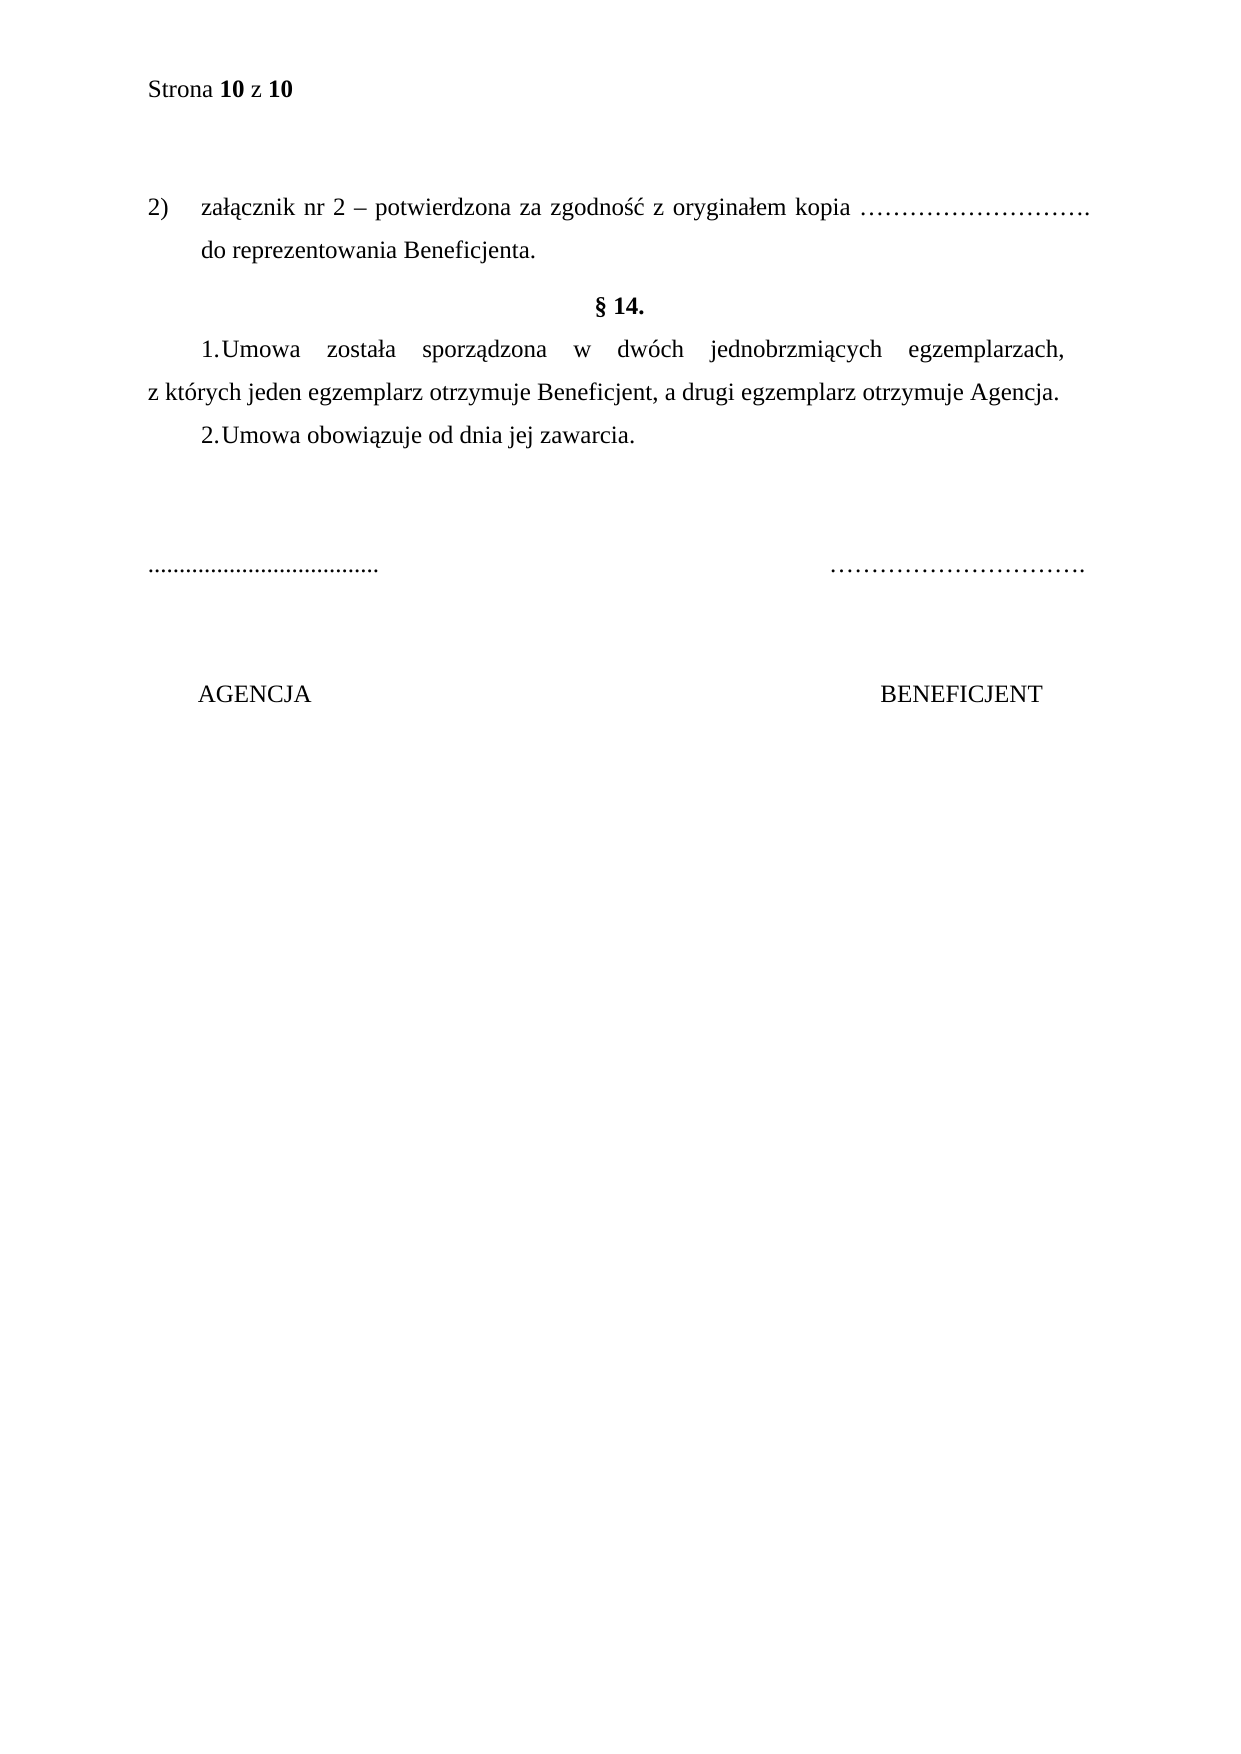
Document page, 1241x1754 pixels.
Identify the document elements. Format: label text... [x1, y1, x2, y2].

text 1. Umowa została sporządzona w dwóch jednobrzmiących egzemplarzach, z których jeden egzemplarz otrzymuje Beneficjent, a drugi egzemplarz otrzymuje Agencja. [148, 334, 1091, 406]
text ..................................... …………………………. [148, 549, 1091, 664]
text AGENCJA BENEFICJENT [148, 679, 1091, 751]
text 2. Umowa obowiązuje od dnia jej zawarcia. [148, 420, 1091, 449]
text 2) załącznik nr 2 – potwierdzona za zgodność z oryginałem kopia ………………………. do reprezentowania Beneficjenta. [148, 192, 1091, 264]
text § 14. [148, 291, 1091, 319]
